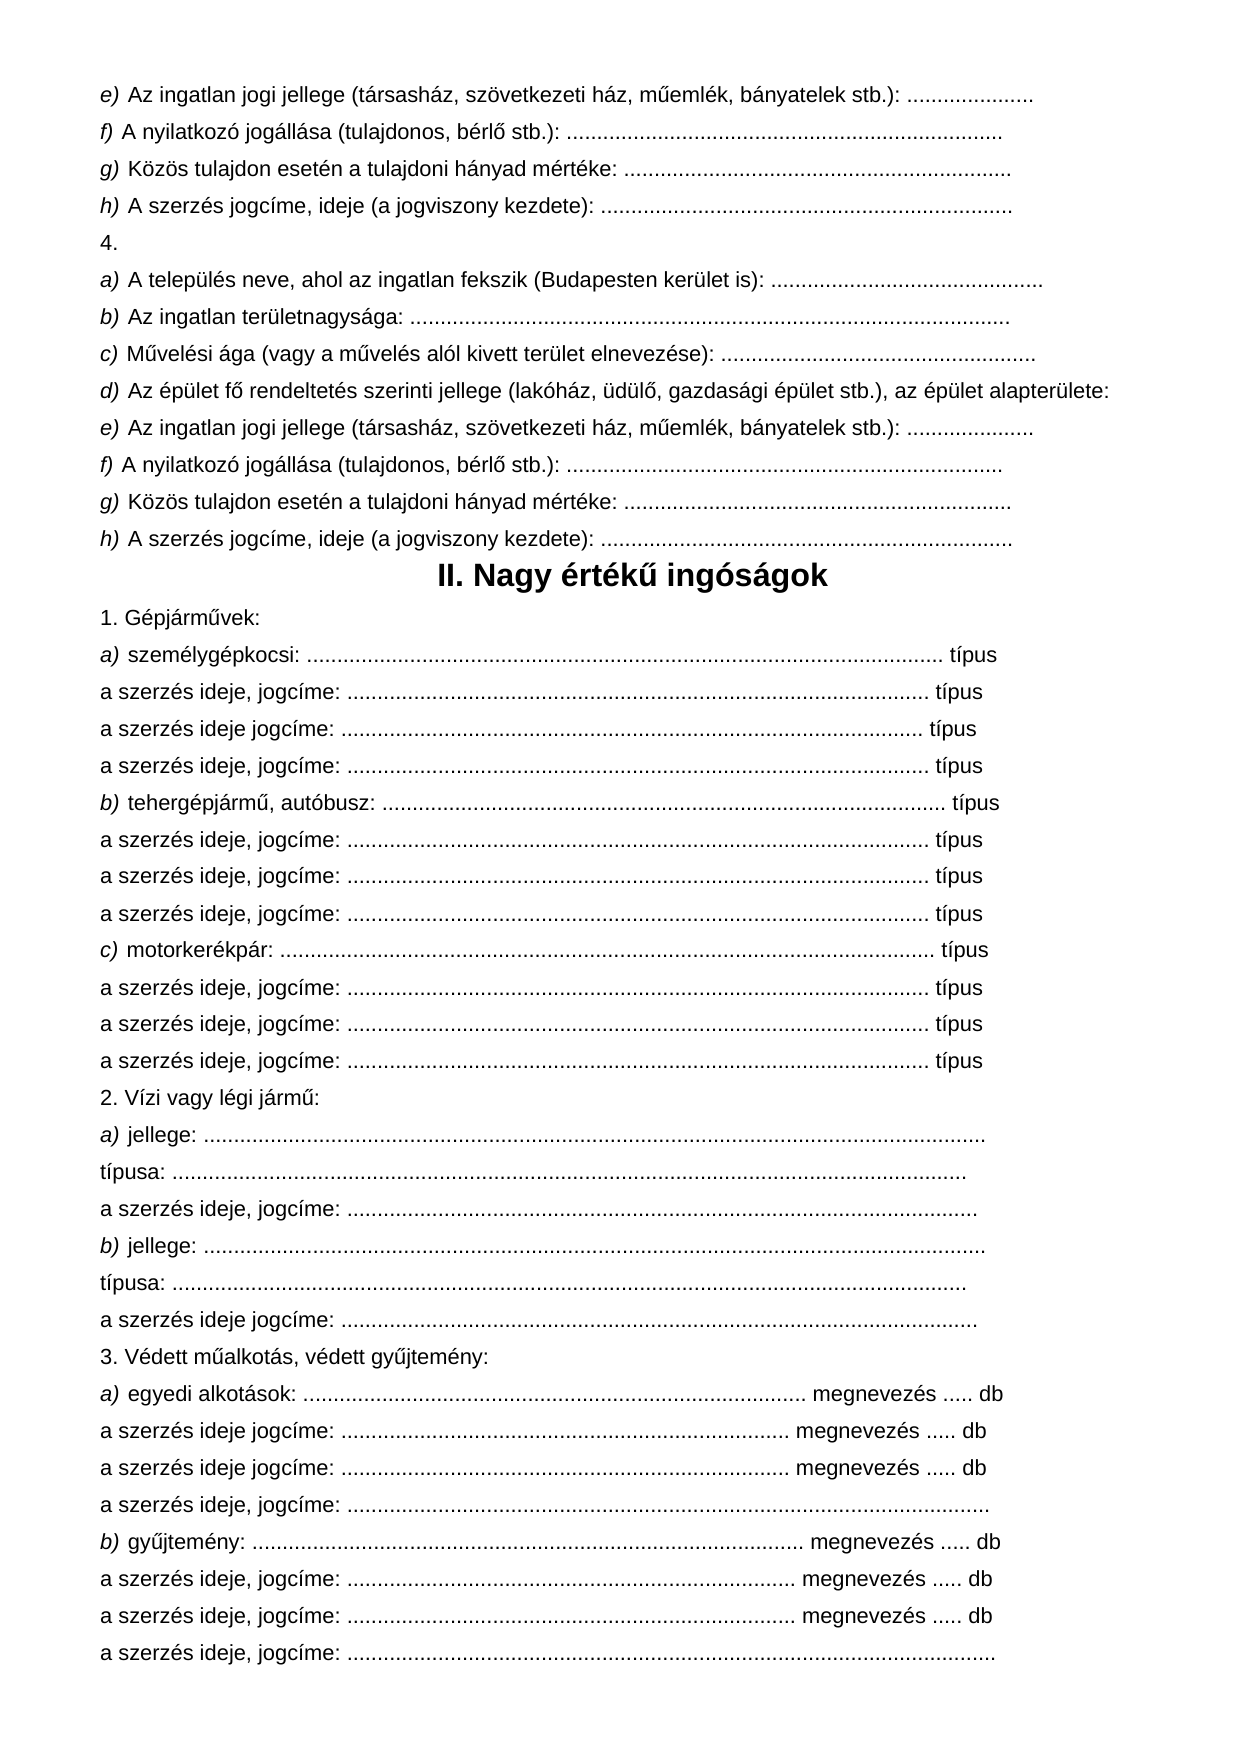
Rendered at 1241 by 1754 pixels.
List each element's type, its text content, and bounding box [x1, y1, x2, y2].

text a szerzés ideje jogcíme: ................................................................................................ típus [75, 708, 1165, 741]
text e) Az ingatlan jogi jellege (társasház, szövetkezeti ház, műemlék, bányatelek stb.): ..................... [75, 75, 1165, 107]
text a szerzés ideje jogcíme: .......................................................................... megnevezés ..... db [75, 1411, 1165, 1443]
text a szerzés ideje, jogcíme: ................................................................................................ típus [75, 893, 1165, 926]
text a szerzés ideje jogcíme: .......................................................................... megnevezés ..... db [75, 1448, 1165, 1480]
text a szerzés ideje, jogcíme: .......................................................................... megnevezés ..... db [75, 1559, 1165, 1591]
text 1. Gépjárművek: [75, 597, 1165, 630]
text a szerzés ideje, jogcíme: ................................................................................................ típus [75, 819, 1165, 852]
text 2. Vízi vagy légi jármű: [75, 1078, 1165, 1111]
text c) Művelési ága (vagy a művelés alól kivett terület elnevezése): .................................................... [75, 334, 1165, 366]
text a szerzés ideje, jogcíme: ........................................................................................................ [75, 1189, 1165, 1221]
text g) Közös tulajdon esetén a tulajdoni hányad mértéke: ................................................................ [75, 482, 1165, 514]
text 3. Védett műalkotás, védett gyűjtemény: [75, 1337, 1165, 1369]
text a szerzés ideje jogcíme: ......................................................................................................... [75, 1300, 1165, 1332]
text a szerzés ideje, jogcíme: ................................................................................................ típus [75, 1004, 1165, 1037]
text b) tehergépjármű, autóbusz: ............................................................................................. típus [75, 782, 1165, 815]
text a szerzés ideje, jogcíme: .......................................................................................................... [75, 1485, 1165, 1517]
text típusa: ................................................................................................................................... [75, 1152, 1165, 1184]
text a) jellege: ................................................................................................................................. [75, 1115, 1165, 1147]
text 4. [75, 223, 1165, 255]
text c) motorkerékpár: ............................................................................................................ típus [75, 930, 1165, 963]
text a szerzés ideje, jogcíme: ................................................................................................ típus [75, 671, 1165, 704]
text a szerzés ideje, jogcíme: ................................................................................................ típus [75, 745, 1165, 778]
text a) személygépkocsi: ......................................................................................................... típus [75, 634, 1165, 667]
text h) A szerzés jogcíme, ideje (a jogviszony kezdete): .................................................................... [75, 186, 1165, 218]
text a) A település neve, ahol az ingatlan fekszik (Budapesten kerület is): ............................................. [75, 260, 1165, 292]
text d) Az épület fő rendeltetés szerinti jellege (lakóház, üdülő, gazdasági épület stb.), az épület alapterülete: [75, 371, 1165, 403]
text a szerzés ideje, jogcíme: ................................................................................................ típus [75, 967, 1165, 999]
text f) A nyilatkozó jogállása (tulajdonos, bérlő stb.): ........................................................................ [75, 445, 1165, 477]
text b) gyűjtemény: ........................................................................................... megnevezés ..... db [75, 1522, 1165, 1554]
text g) Közös tulajdon esetén a tulajdoni hányad mértéke: ................................................................ [75, 149, 1165, 181]
text a szerzés ideje, jogcíme: .......................................................................... megnevezés ..... db [75, 1596, 1165, 1628]
text f) A nyilatkozó jogállása (tulajdonos, bérlő stb.): ........................................................................ [75, 112, 1165, 144]
text a szerzés ideje, jogcíme: ................................................................................................ típus [75, 1041, 1165, 1073]
text e) Az ingatlan jogi jellege (társasház, szövetkezeti ház, műemlék, bányatelek stb.): ..................... [75, 408, 1165, 440]
text típusa: ................................................................................................................................... [75, 1263, 1165, 1295]
text a szerzés ideje, jogcíme: ................................................................................................ típus [75, 856, 1165, 889]
text II. Nagy értékű ingóságok [75, 556, 1165, 593]
text a szerzés ideje, jogcíme: ........................................................................................................... [75, 1633, 1165, 1665]
text a) egyedi alkotások: ................................................................................... megnevezés ..... db [75, 1374, 1165, 1406]
text b) jellege: ................................................................................................................................. [75, 1226, 1165, 1258]
text b) Az ingatlan területnagysága: ................................................................................................... [75, 297, 1165, 329]
text h) A szerzés jogcíme, ideje (a jogviszony kezdete): .................................................................... [75, 519, 1165, 551]
